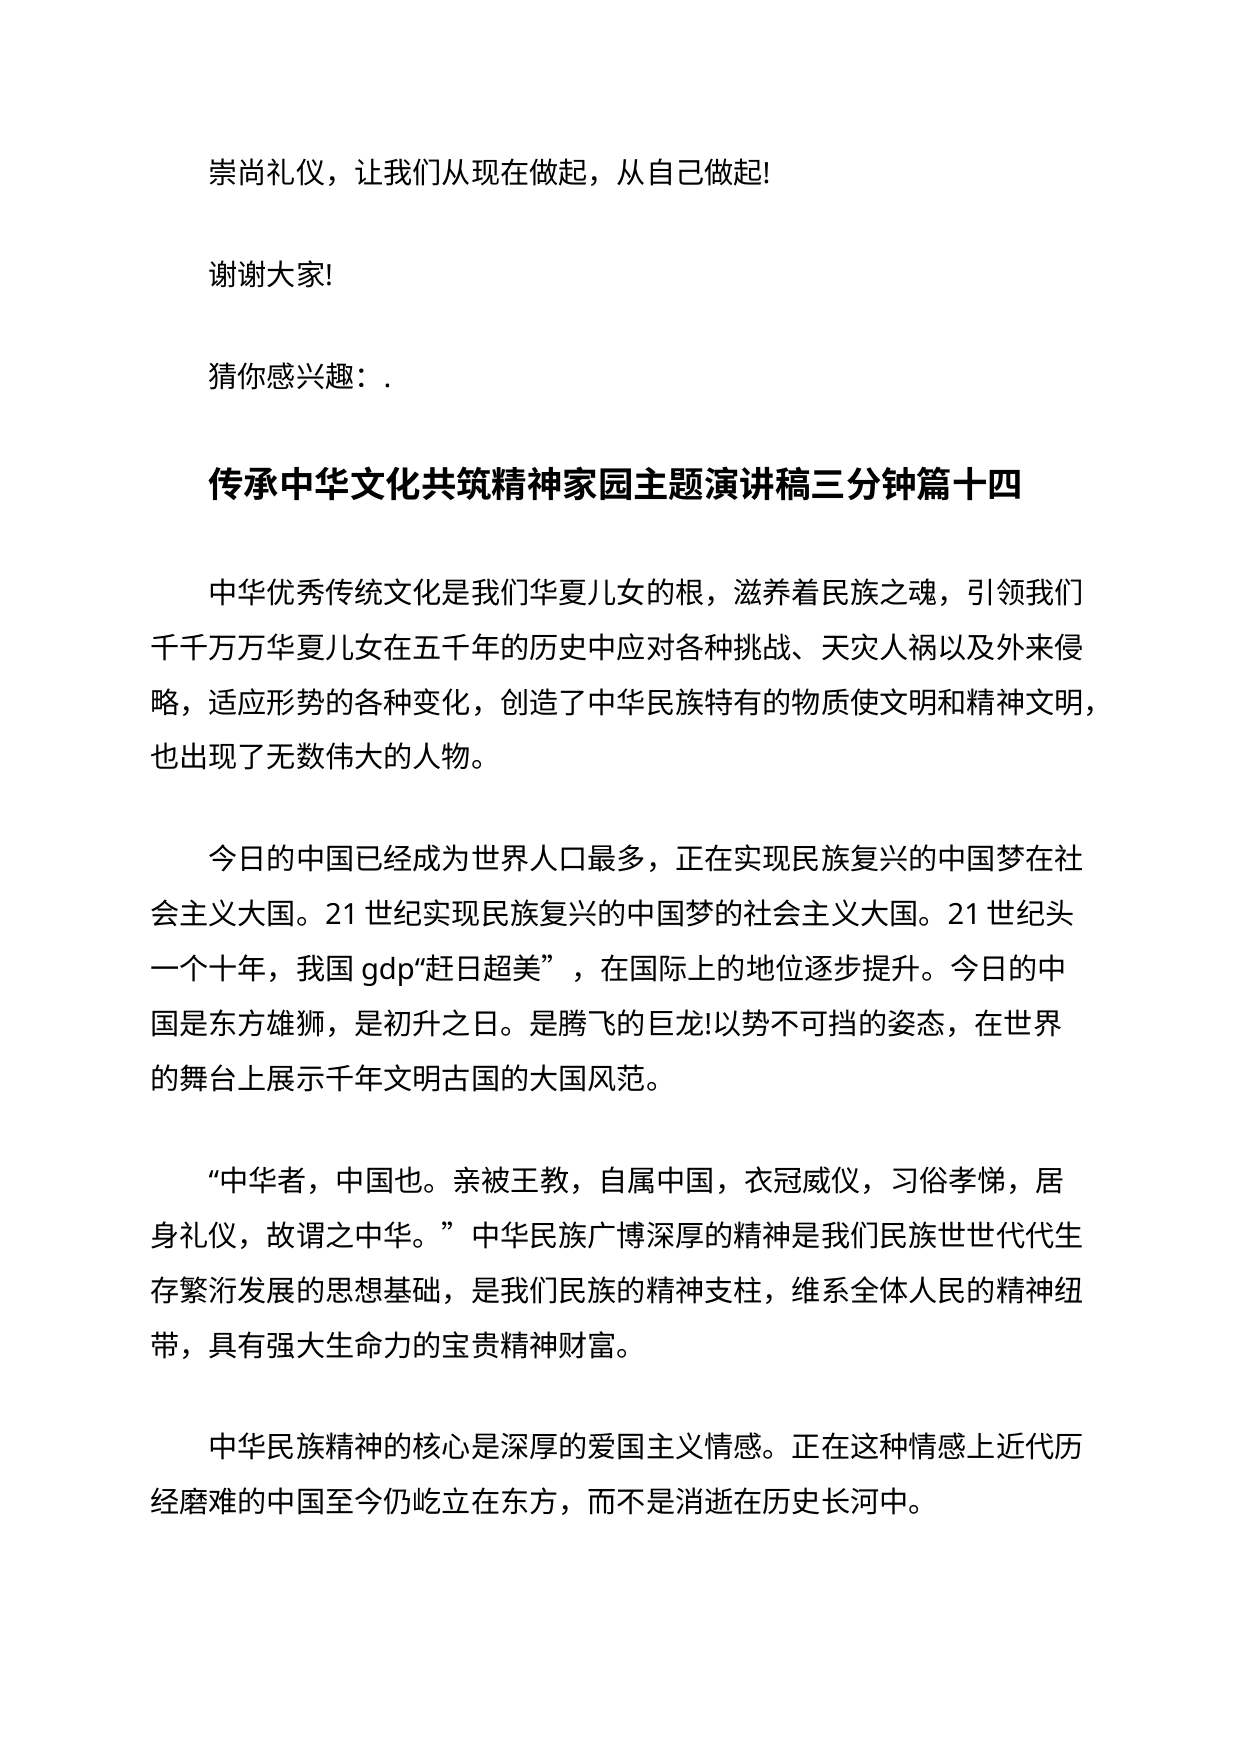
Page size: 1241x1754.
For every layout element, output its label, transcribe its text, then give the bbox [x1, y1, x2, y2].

text 今日的中国已经成为世界人口最多，正在实现民族复兴的中国梦在社会主义大国。21世纪实现民族复兴的中国梦的社会主义大国。21世纪头一个十年，我国 gdp“赶日超美”，在国际上的地位逐步提升。今日的中国是东方雄狮，是初升之日。是腾飞的巨龙!以势不可挡的姿态，在世界的舞台上展示千年文明古国的大国风范。 [150, 836, 1090, 1098]
text 中华民族精神的核心是深厚的爱国主义情感。正在这种情感上近代历经磨难的中国至今仍屹立在东方，而不是消逝在历史长河中。 [150, 1424, 1090, 1521]
text “中华者，中国也。亲被王教，自属中国，衣冠威仪，习俗孝悌，居身礼仪，故谓之中华。”中华民族广博深厚的精神是我们民族世世代代生存繁洐发展的思想基础，是我们民族的精神支柱，维系全体人民的精神纽带，具有强大生命力的宝贵精神财富。 [150, 1157, 1090, 1364]
text 崇尚礼仪，让我们从现在做起，从自己做起! [150, 150, 1090, 192]
text 传承中华文化共筑精神家园主题演讲稿三分钟篇十四 [150, 456, 1090, 507]
text 猜你感兴趣：. [150, 354, 1090, 396]
text 谢谢大家! [150, 252, 1090, 294]
text 中华优秀传统文化是我们华夏儿女的根，滋养着民族之魂，引领我们千千万万华夏儿女在五千年的历史中应对各种挑战、天灾人祸以及外来侵略，适应形势的各种变化，创造了中华民族特有的物质使文明和精神文明，也出现了无数伟大的人物。 [150, 569, 1090, 776]
